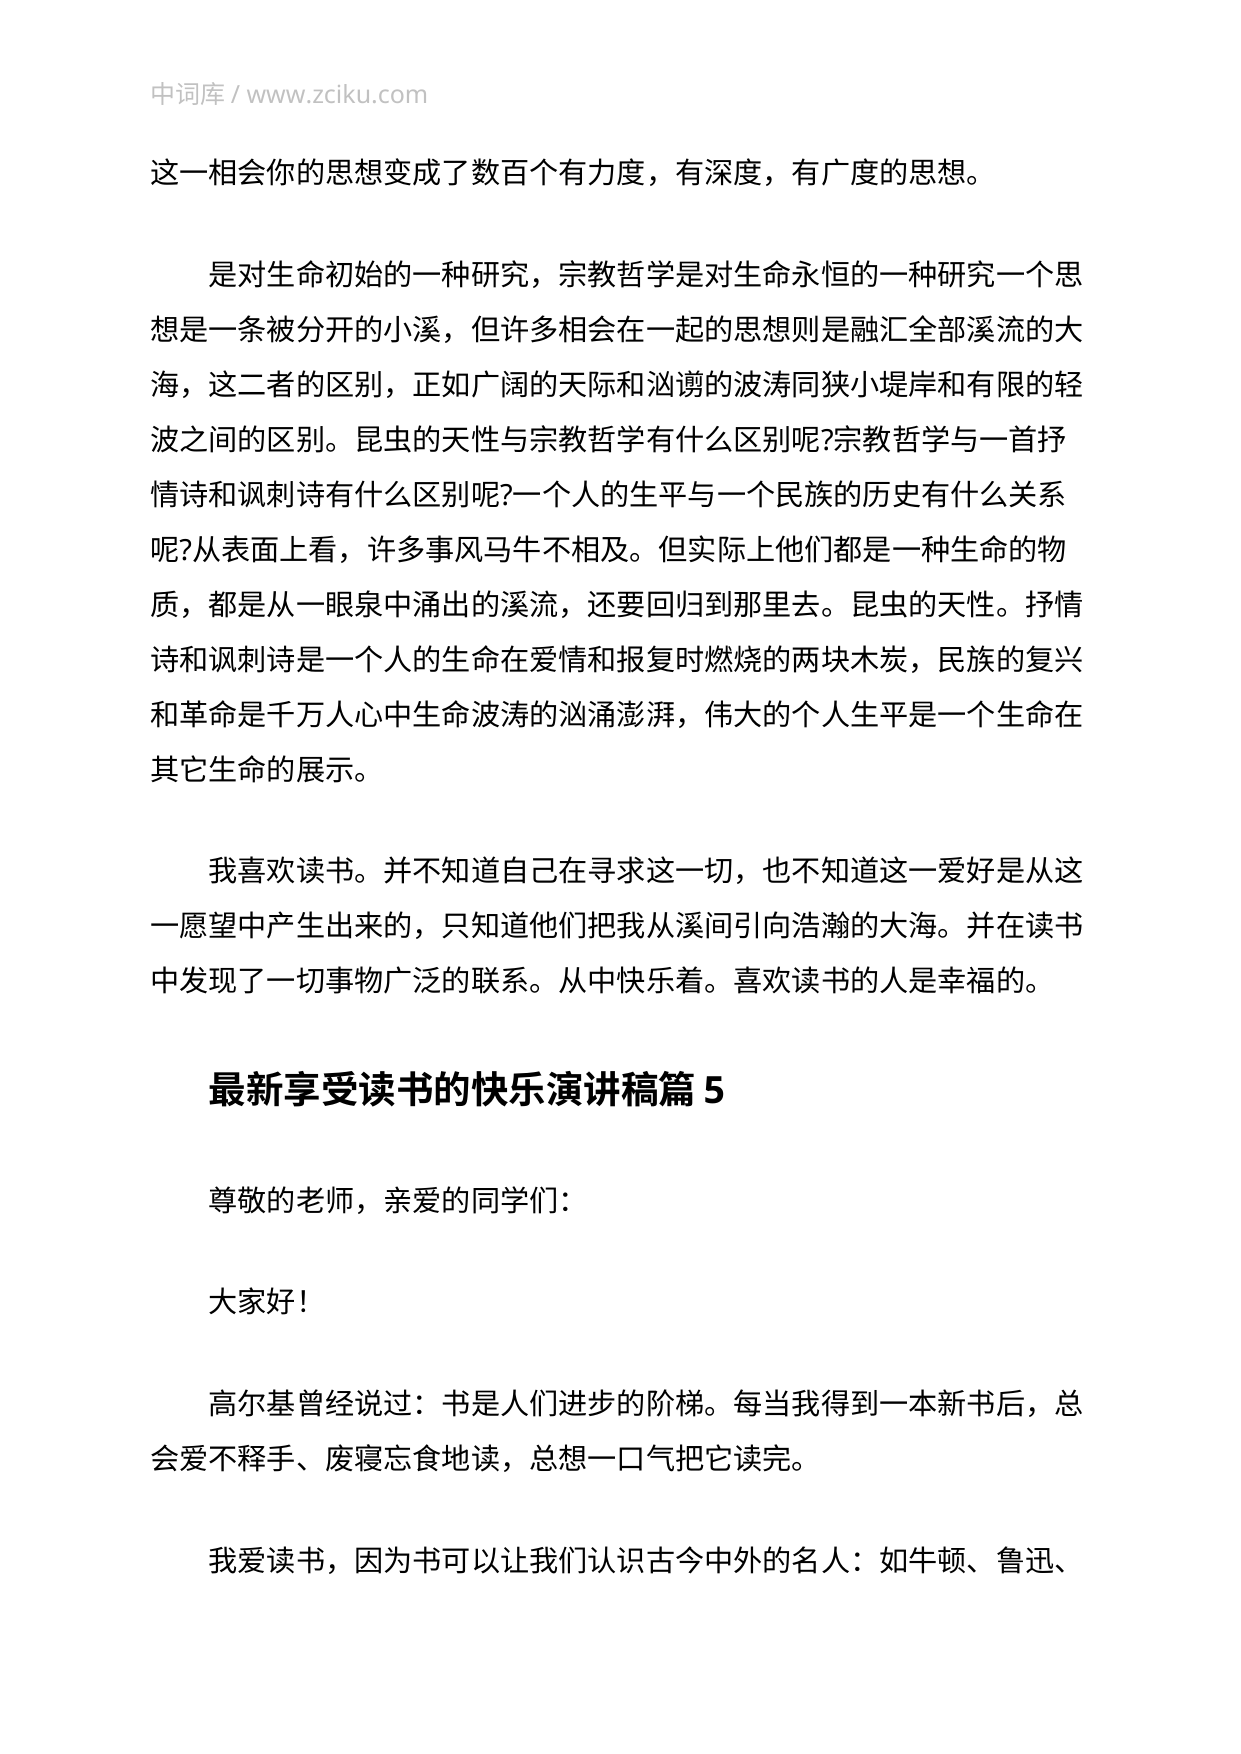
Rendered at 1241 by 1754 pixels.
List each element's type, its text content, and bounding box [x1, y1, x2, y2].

text 是对生命初始的一种研究，宗教哲学是对生命永恒的一种研究一个思想是一条被分开的小溪，但许多相会在一起的思想则是融汇全部溪流的大海，这二者的区别，正如广阔的天际和汹谫的波涛同狭小堤岸和有限的轻波之间的区别。昆虫的天性与宗教哲学有什么区别呢?宗教哲学与一首抒情诗和讽刺诗有什么区别呢?一个人的生平与一个民族的历史有什么关系呢?从表面上看，许多事风马牛不相及。但实际上他们都是一种生命的物质，都是从一眼泉中涌出的溪流，还要回归到那里去。昆虫的天性。抒情诗和讽刺诗是一个人的生命在爱情和报复时燃烧的两块木炭，民族的复兴和革命是千万人心中生命波涛的汹涌澎湃，伟大的个人生平是一个生命在其它生命的展示。 [150, 252, 1090, 788]
text 尊敬的老师，亲爱的同学们： [150, 1177, 1090, 1219]
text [150, 1537, 1090, 1579]
text 我喜欢读书。并不知道自己在寻求这一切，也不知道这一爱好是从这一愿望中产生出来的，只知道他们把我从溪间引向浩瀚的大海。并在读书中发现了一切事物广泛的联系。从中快乐着。喜欢读书的人是幸福的。 [150, 848, 1090, 1000]
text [150, 150, 1090, 192]
text 大家好！ [150, 1279, 1090, 1321]
text 高尔基曾经说过：书是人们进步的阶梯。每当我得到一本新书后，总会爱不释手、废寝忘食地读，总想一口气把它读完。 [150, 1381, 1090, 1478]
text 最新享受读书的快乐演讲稿篇5 [150, 1059, 1090, 1114]
